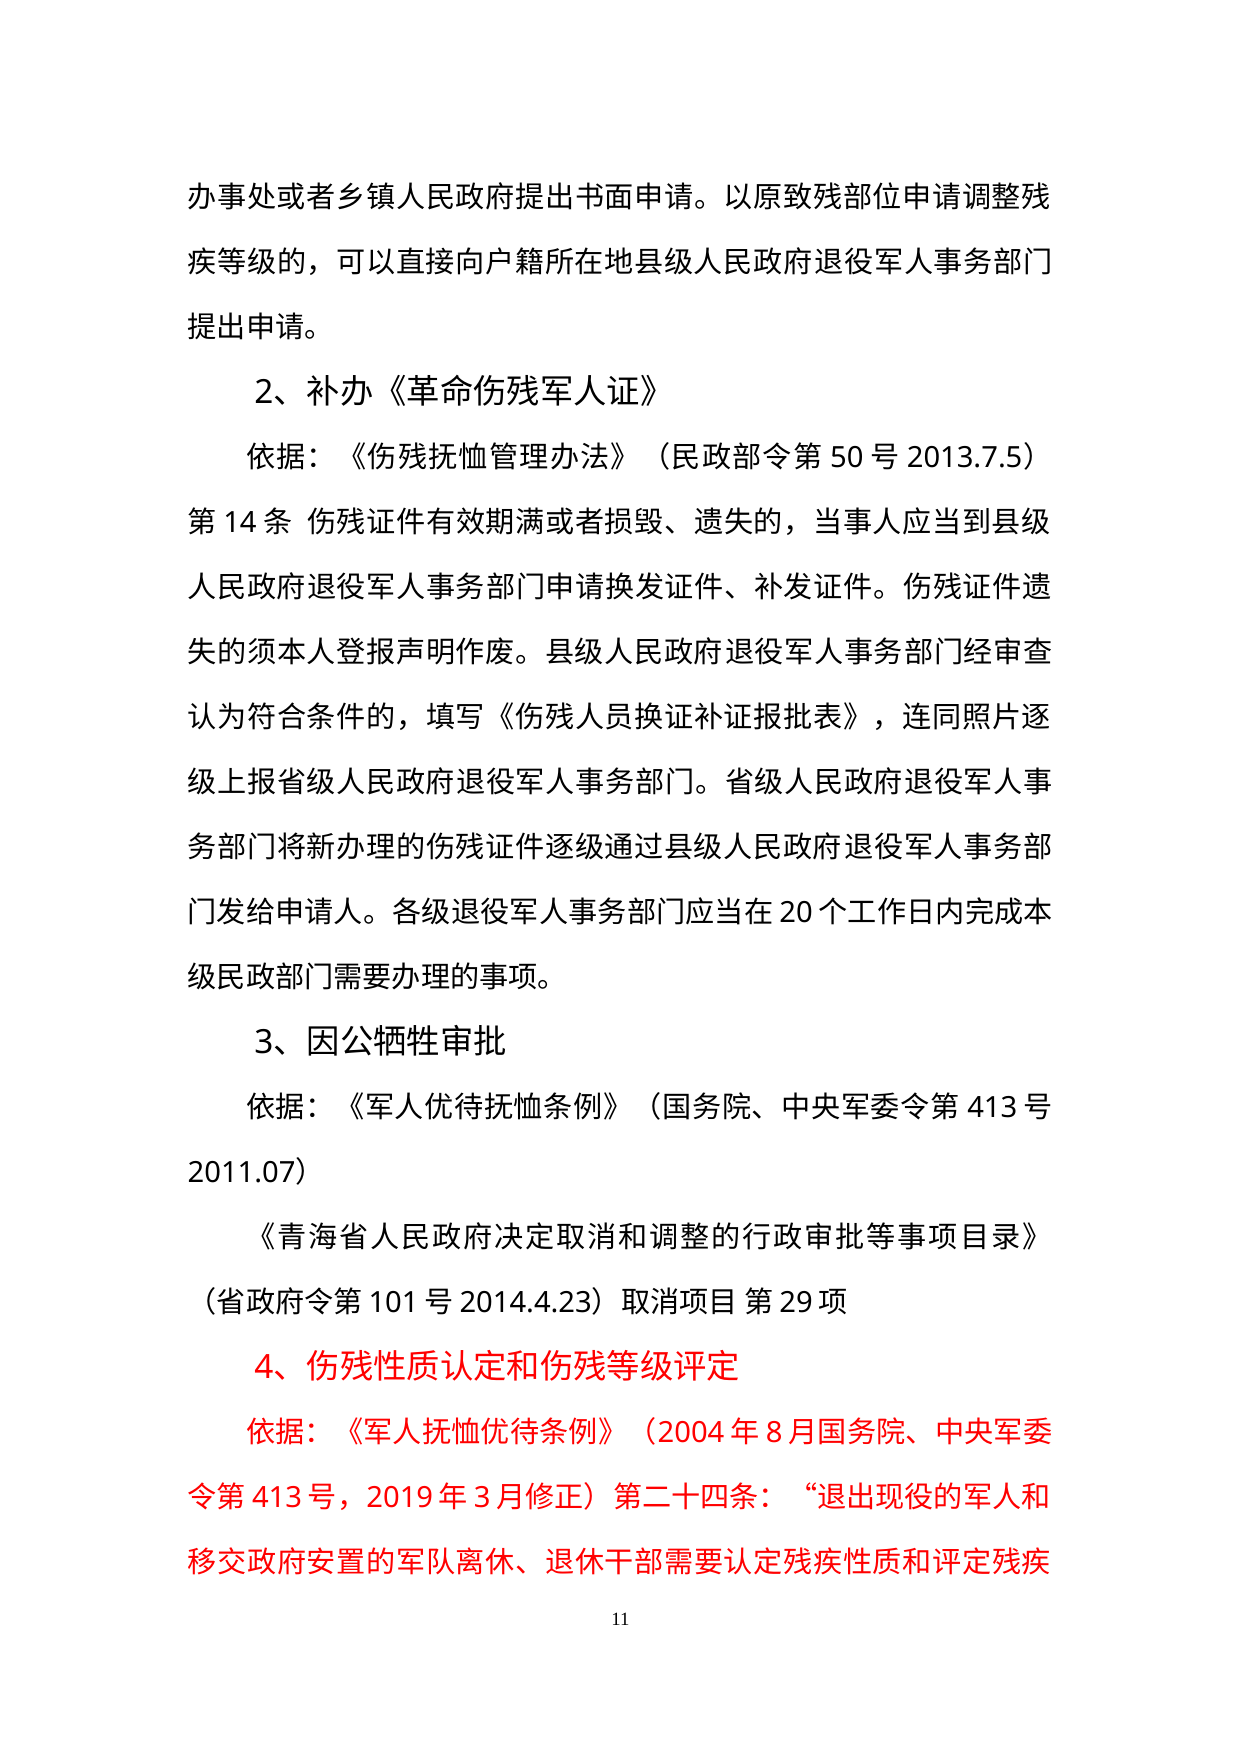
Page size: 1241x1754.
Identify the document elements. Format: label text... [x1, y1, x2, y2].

text 依据：《伤残抚恤管理办法》（民政部令第50号2013.7.5）第14条 伤残证件有效期满或者损毁、遗失的，当事人应当到县级人民政府退役军人事务部门申请换发证件、补发证件。伤残证件遗失的须本人登报声明作废。县级人民政府退役军人事务部门经审查认为符合条件的，填写《伤残人员换证补证报批表》，连同照片逐级上报省级人民政府退役军人事务部门。省级人民政府退役军人事务部门将新办理的伤残证件逐级通过县级人民政府退役军人事务部门发给申请人。各级退役军人事务部门应当在20个工作日内完成本级民政部门需要办理的事项。 [187, 422, 1053, 1007]
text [187, 1397, 1053, 1592]
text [187, 162, 1053, 357]
text 依据：《军人优待抚恤条例》（国务院、中央军委令第413号2011.07） [187, 1072, 1053, 1202]
text 《青海省人民政府决定取消和调整的行政审批等事项目录》（省政府令第101号2014.4.23）取消项目 第29项 [187, 1202, 1053, 1332]
text 2、补办《革命伤残军人证》 [187, 357, 1053, 422]
text 4、伤残性质认定和伤残等级评定 [187, 1332, 1053, 1397]
text 3、因公牺牲审批 [187, 1007, 1053, 1072]
